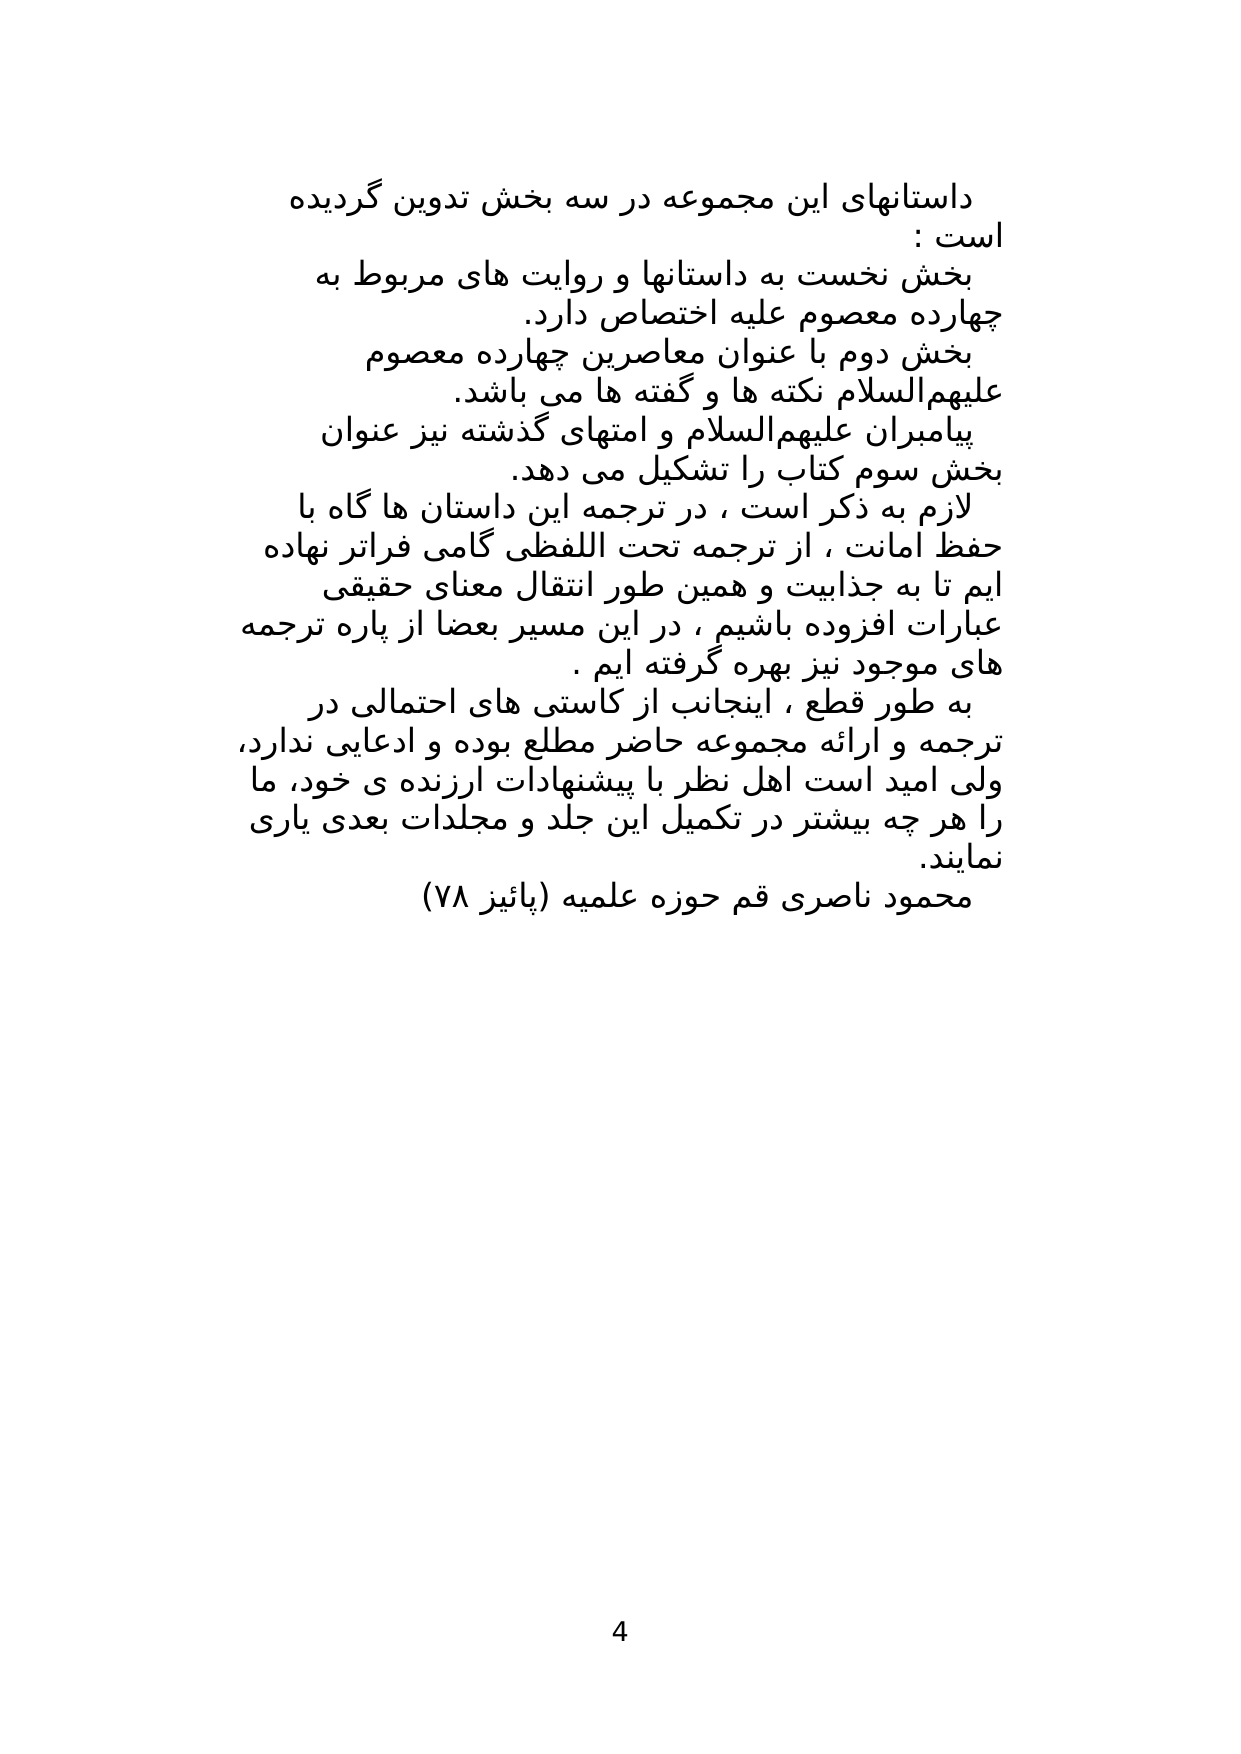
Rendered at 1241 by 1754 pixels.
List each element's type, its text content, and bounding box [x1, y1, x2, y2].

text بخش دوم با عنوان معاصرين چهارده معصوم عليهم‌السلام نكته ها و گفته ها مى باشد. [236, 333, 1004, 410]
text داستانهاى اين مجموعه در سه بخش تدوين گرديده است : [236, 177, 1004, 255]
text محمود ناصرى قم حوزه علميه (پائيز ٧٨) [236, 877, 1004, 915]
text پيامبران عليهم‌السلام و امتهاى گذشته نيز عنوان بخش سوم كتاب را تشكيل مى دهد. [236, 410, 1004, 488]
text به طور قطع ، اينجانب از كاستى هاى احتمالى در ترجمه و ارائه مجموعه حاضر مطلع بوده و ادعايى ندارد، ولى اميد است اهل نظر با پيشنهادات ارزنده ى خود، ما را هر چه بيشتر در تكميل اين جلد و مجلدات بعدى يارى نمايند. [236, 682, 1004, 877]
text بخش نخست به داستانها و روايت هاى مربوط به چهارده معصوم عليه اختصاص دارد. [236, 255, 1004, 333]
text لازم به ذكر است ، در ترجمه اين داستان ها گاه با حفظ امانت ، از ترجمه تحت اللفظى گامى فراتر نهاده ايم تا به جذابيت و همين طور انتقال معناى حقيقى عبارات افزوده باشيم ، در اين مسير بعضا از پاره ترجمه هاى موجود نيز بهره گرفته ايم . [236, 488, 1004, 682]
